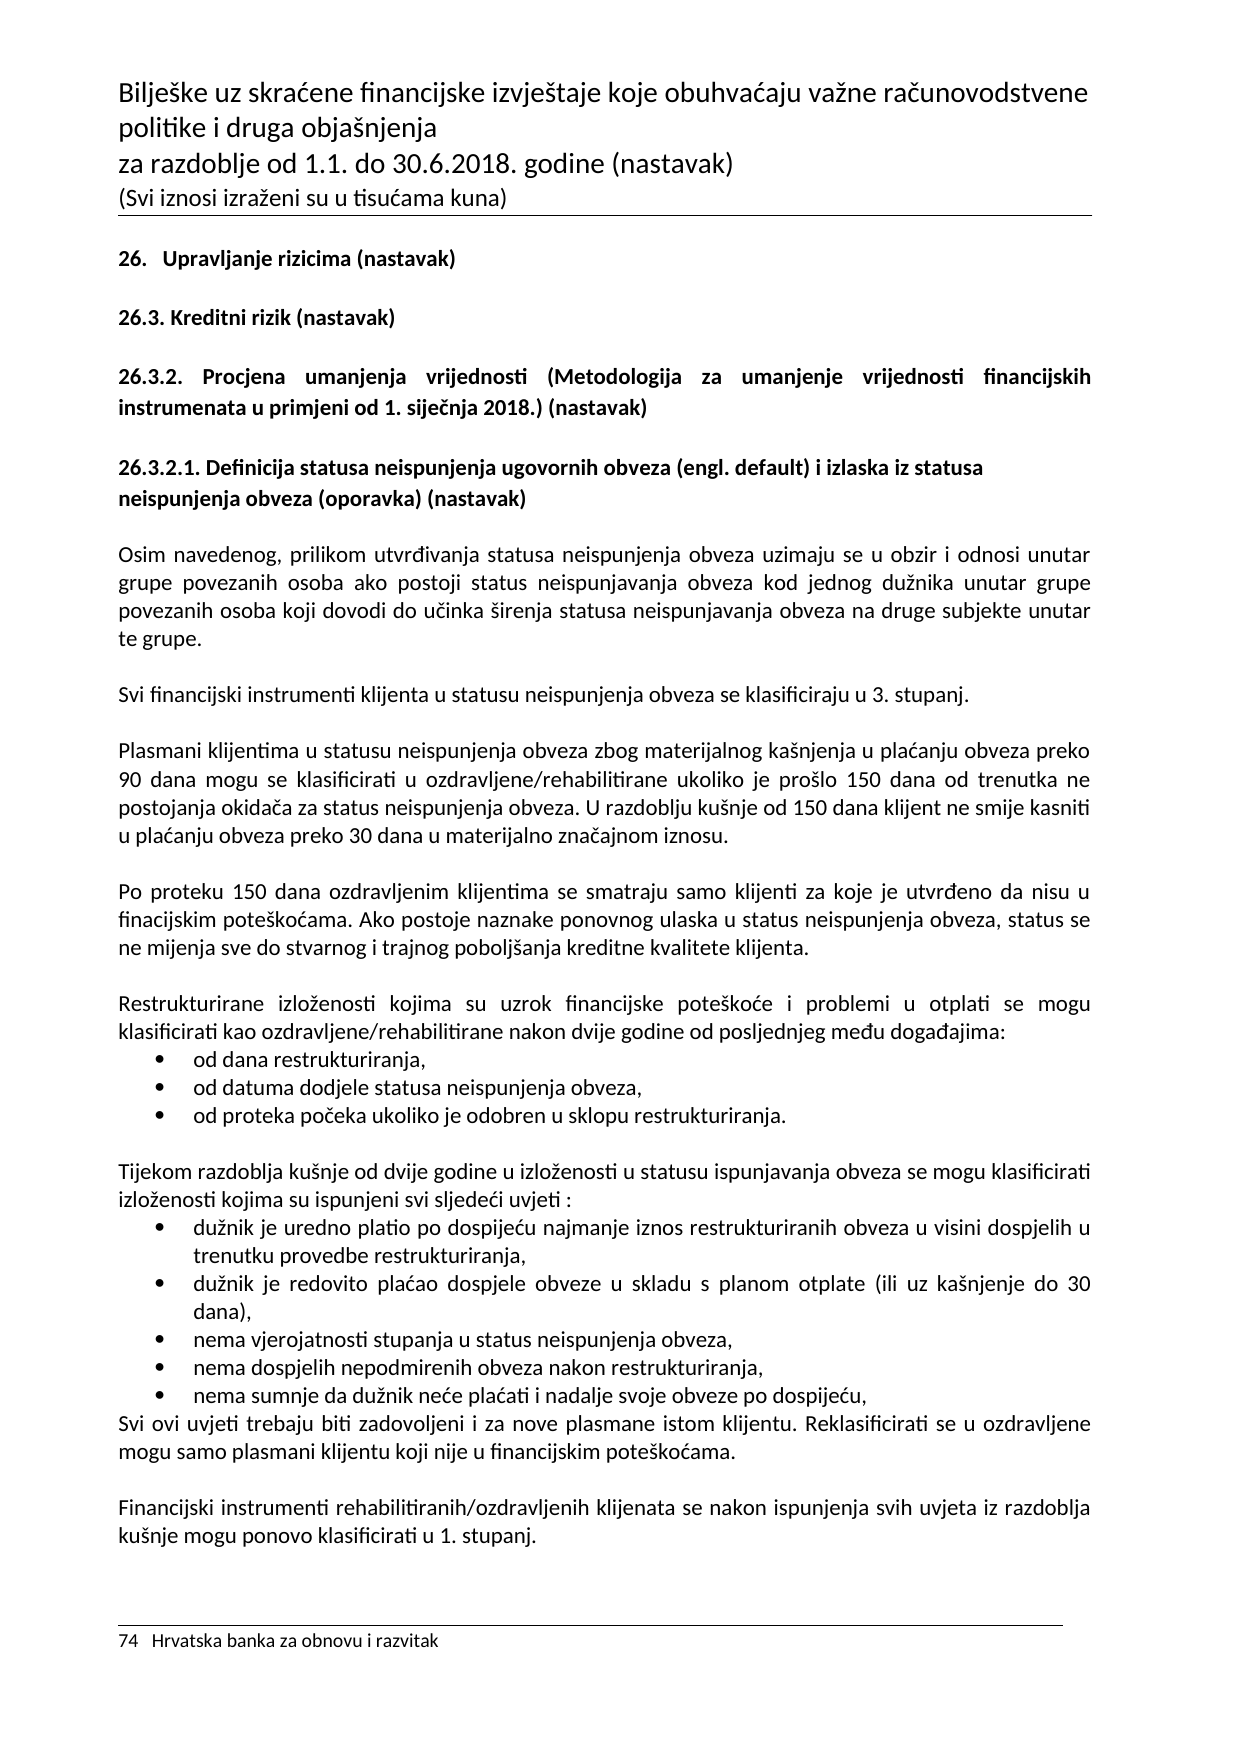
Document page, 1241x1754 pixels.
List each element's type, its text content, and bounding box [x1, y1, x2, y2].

title nema vjerojatnosti stupanja u status neispunjenja obveza, [156, 1325, 1092, 1353]
title Svi ovi uvjeti trebaju biti zadovoljeni i za nove plasmane istom klijentu. Reklasificirati se u ozdravljene mogu samo plasmani klijentu koji nije u financijskim poteškoćama. [118, 1409, 1092, 1465]
title Restrukturirane izloženosti kojima su uzrok financijske poteškoće i problemi u otplati se mogu klasificirati kao ozdravljene/rehabilitirane nakon dvije godine od posljednjeg među događajima: [118, 989, 1092, 1045]
title Po proteku 150 dana ozdravljenim klijentima se smatraju samo klijenti za koje je utvrđeno da nisu u finacijskim poteškoćama. Ako postoje naznake ponovnog ulaska u status neispunjenja obveza, status se ne mijenja sve do stvarnog i trajnog poboljšanja kreditne kvalitete klijenta. [118, 877, 1092, 961]
title nema dospjelih nepodmirenih obveza nakon restrukturiranja, [156, 1353, 1092, 1381]
title Plasmani klijentima u statusu neispunjenja obveza zbog materijalnog kašnjenja u plaćanju obveza preko 90 dana mogu se klasificirati u ozdravljene/rehabilitirane ukoliko je prošlo 150 dana od trenutka ne postojanja okidača za status neispunjenja obveza. U razdoblju kušnje od 150 dana klijent ne smije kasniti u plaćanju obveza preko 30 dana u materijalno značajnom iznosu. [118, 737, 1092, 849]
title od datuma dodjele statusa neispunjenja obveza, [156, 1073, 1092, 1101]
title od proteka počeka ukoliko je odobren u sklopu restrukturiranja. [156, 1101, 1092, 1129]
title Svi financijski instrumenti klijenta u statusu neispunjenja obveza se klasificiraju u 3. stupanj. [118, 681, 1092, 709]
text 26.3.2.1. Definicija statusa neispunjenja ugovornih obveza (engl. default) i izlaska iz statusa neispunjenja obveza (oporavka) (nastavak) [118, 450, 1092, 512]
title dužnik je uredno platio po dospijeću najmanje iznos restrukturiranih obveza u visini dospjelih u trenutku provedbe restrukturiranja, [156, 1213, 1092, 1269]
text 26. Upravljanje rizicima (nastavak) [118, 244, 1092, 272]
title od dana restrukturiranja, [156, 1045, 1092, 1073]
title Osim navedenog, prilikom utvrđivanja statusa neispunjenja obveza uzimaju se u obzir i odnosi unutar grupe povezanih osoba ako postoji status neispunjavanja obveza kod jednog dužnika unutar grupe povezanih osoba koji dovodi do učinka širenja statusa neispunjavanja obveza na druge subjekte unutar te grupe. [118, 541, 1092, 653]
text 26.3.2. Procjena umanjenja vrijednosti (Metodologija za umanjenje vrijednosti financijskih instrumenata u primjeni od 1. siječnja 2018.) (nastavak) [118, 359, 1092, 422]
title dužnik je redovito plaćao dospjele obveze u skladu s planom otplate (ili uz kašnjenje do 30 dana), [156, 1269, 1092, 1325]
text 26.3. Kreditni rizik (nastavak) [118, 300, 1092, 331]
title Financijski instrumenti rehabilitiranih/ozdravljenih klijenata se nakon ispunjenja svih uvjeta iz razdoblja kušnje mogu ponovo klasificirati u 1. stupanj. [118, 1493, 1092, 1549]
title Tijekom razdoblja kušnje od dvije godine u izloženosti u statusu ispunjavanja obveza se mogu klasificirati izloženosti kojima su ispunjeni svi sljedeći uvjeti : [118, 1157, 1092, 1213]
title nema sumnje da dužnik neće plaćati i nadalje svoje obveze po dospijeću, [156, 1381, 1092, 1409]
